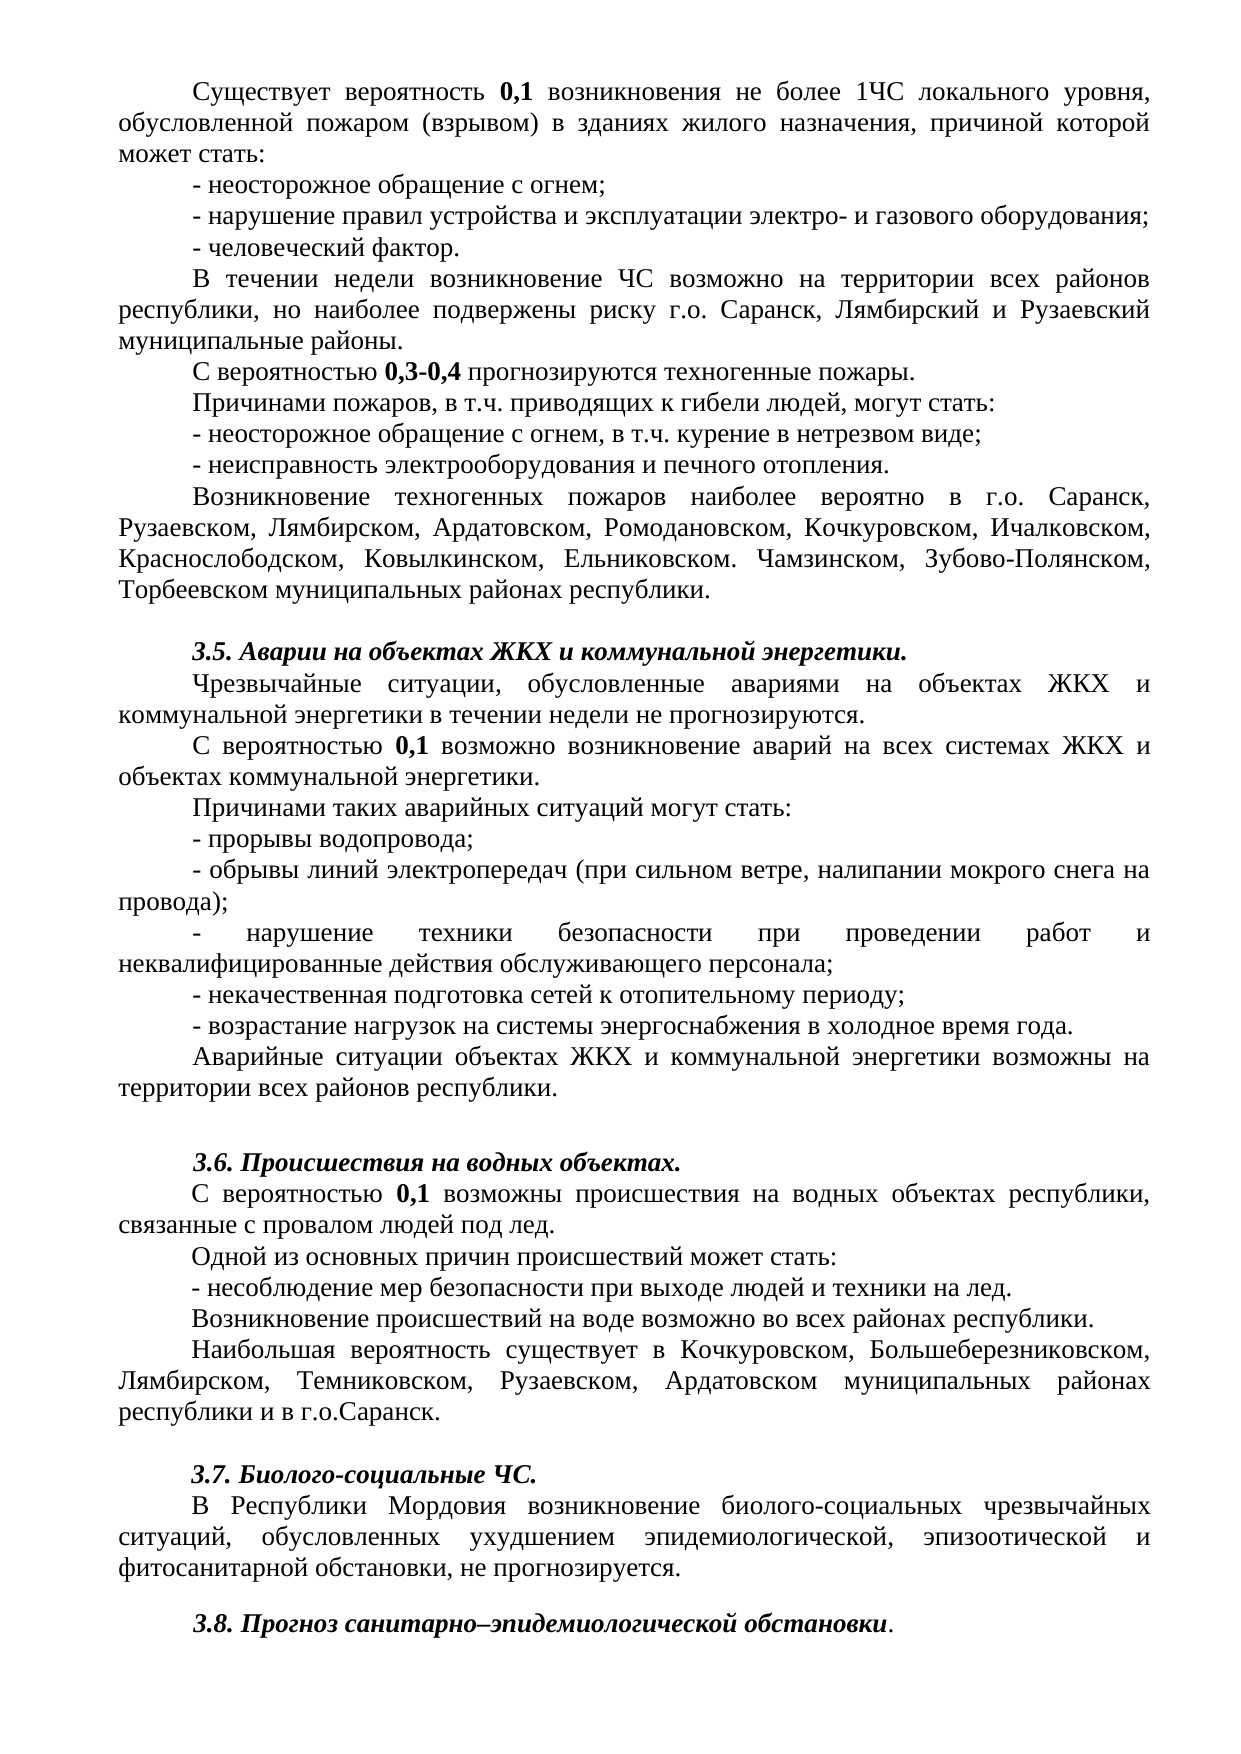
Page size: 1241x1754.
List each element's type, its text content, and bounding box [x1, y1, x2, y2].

text 3.8. Прогноз санитарно–эпидемиологической обстановки. [118, 1607, 1152, 1638]
text - неосторожное обращение с огнем; [118, 168, 1152, 199]
text 3.7. Биолого-социальные ЧС. [118, 1458, 1152, 1489]
text Существует вероятность 0,1 возникновения не более 1ЧС локального уровня, обусловленной пожаром (взрывом) в зданиях жилого назначения, причиной которой может стать: [118, 75, 1152, 168]
text Возникновение происшествий на воде возможно во всех районах республики. [118, 1302, 1152, 1333]
text В Республики Мордовия возникновение биолого-социальных чрезвычайных ситуаций, обусловленных ухудшением эпидемиологической, эпизоотической и фитосанитарной обстановки, не прогнозируется. [118, 1489, 1152, 1582]
text Аварийные ситуации объектах ЖКХ и коммунальной энергетики возможны на территории всех районов республики. [118, 1040, 1152, 1103]
text - нарушение правил устройства и эксплуатации электро- и газового оборудования; [118, 199, 1152, 231]
text - возрастание нагрузок на системы энергоснабжения в холодное время года. [118, 1009, 1152, 1040]
text - прорывы водопровода; [118, 822, 1152, 853]
text 3.6. Происшествия на водных объектах. [118, 1146, 1152, 1177]
text - неосторожное обращение с огнем, в т.ч. курение в нетрезвом виде; [118, 417, 1152, 449]
text Одной из основных причин происшествий может стать: [118, 1240, 1152, 1271]
text - человеческий фактор. [118, 231, 1152, 262]
text Причинами таких аварийных ситуаций могут стать: [118, 791, 1152, 822]
text В течении недели возникновение ЧС возможно на территории всех районов республики, но наиболее подвержены риску г.о. Саранск, Лямбирский и Рузаевский муниципальные районы. [118, 262, 1152, 355]
text 3.5. Аварии на объектах ЖКХ и коммунальной энергетики. [118, 636, 1152, 667]
text - обрывы линий электропередач (при сильном ветре, налипании мокрого снега на провода); [118, 853, 1152, 916]
text Возникновение техногенных пожаров наиболее вероятно в г.о. Саранск, Рузаевском, Лямбирском, Ардатовском, Ромодановском, Кочкуровском, Ичалковском, Краснослободском, Ковылкинском, Ельниковском. Чамзинском, Зубово-Полянском, Торбеевском муниципальных районах республики. [118, 480, 1152, 604]
text - некачественная подготовка сетей к отопительному периоду; [118, 978, 1152, 1009]
text - несоблюдение мер безопасности при выходе людей и техники на лед. [118, 1271, 1152, 1302]
text - нарушение техники безопасности при проведении работ и неквалифицированные действия обслуживающего персонала; [118, 916, 1152, 978]
text С вероятностью 0,3-0,4 прогнозируются техногенные пожары. [118, 355, 1152, 386]
text Причинами пожаров, в т.ч. приводящих к гибели людей, могут стать: [118, 386, 1152, 417]
text С вероятностью 0,1 возможны происшествия на водных объектах республики, связанные с провалом людей под лед. [118, 1177, 1152, 1240]
text - неисправность электрооборудования и печного отопления. [118, 449, 1152, 480]
text Чрезвычайные ситуации, обусловленные авариями на объектах ЖКХ и коммунальной энергетики в течении недели не прогнозируются. [118, 667, 1152, 729]
text С вероятностью 0,1 возможно возникновение аварий на всех системах ЖКХ и объектах коммунальной энергетики. [118, 729, 1152, 791]
text Наибольшая вероятность существует в Кочкуровском, Большеберезниковском, Лямбирском, Темниковском, Рузаевском, Ардатовском муниципальных районах республики и в г.о.Саранск. [118, 1333, 1152, 1427]
